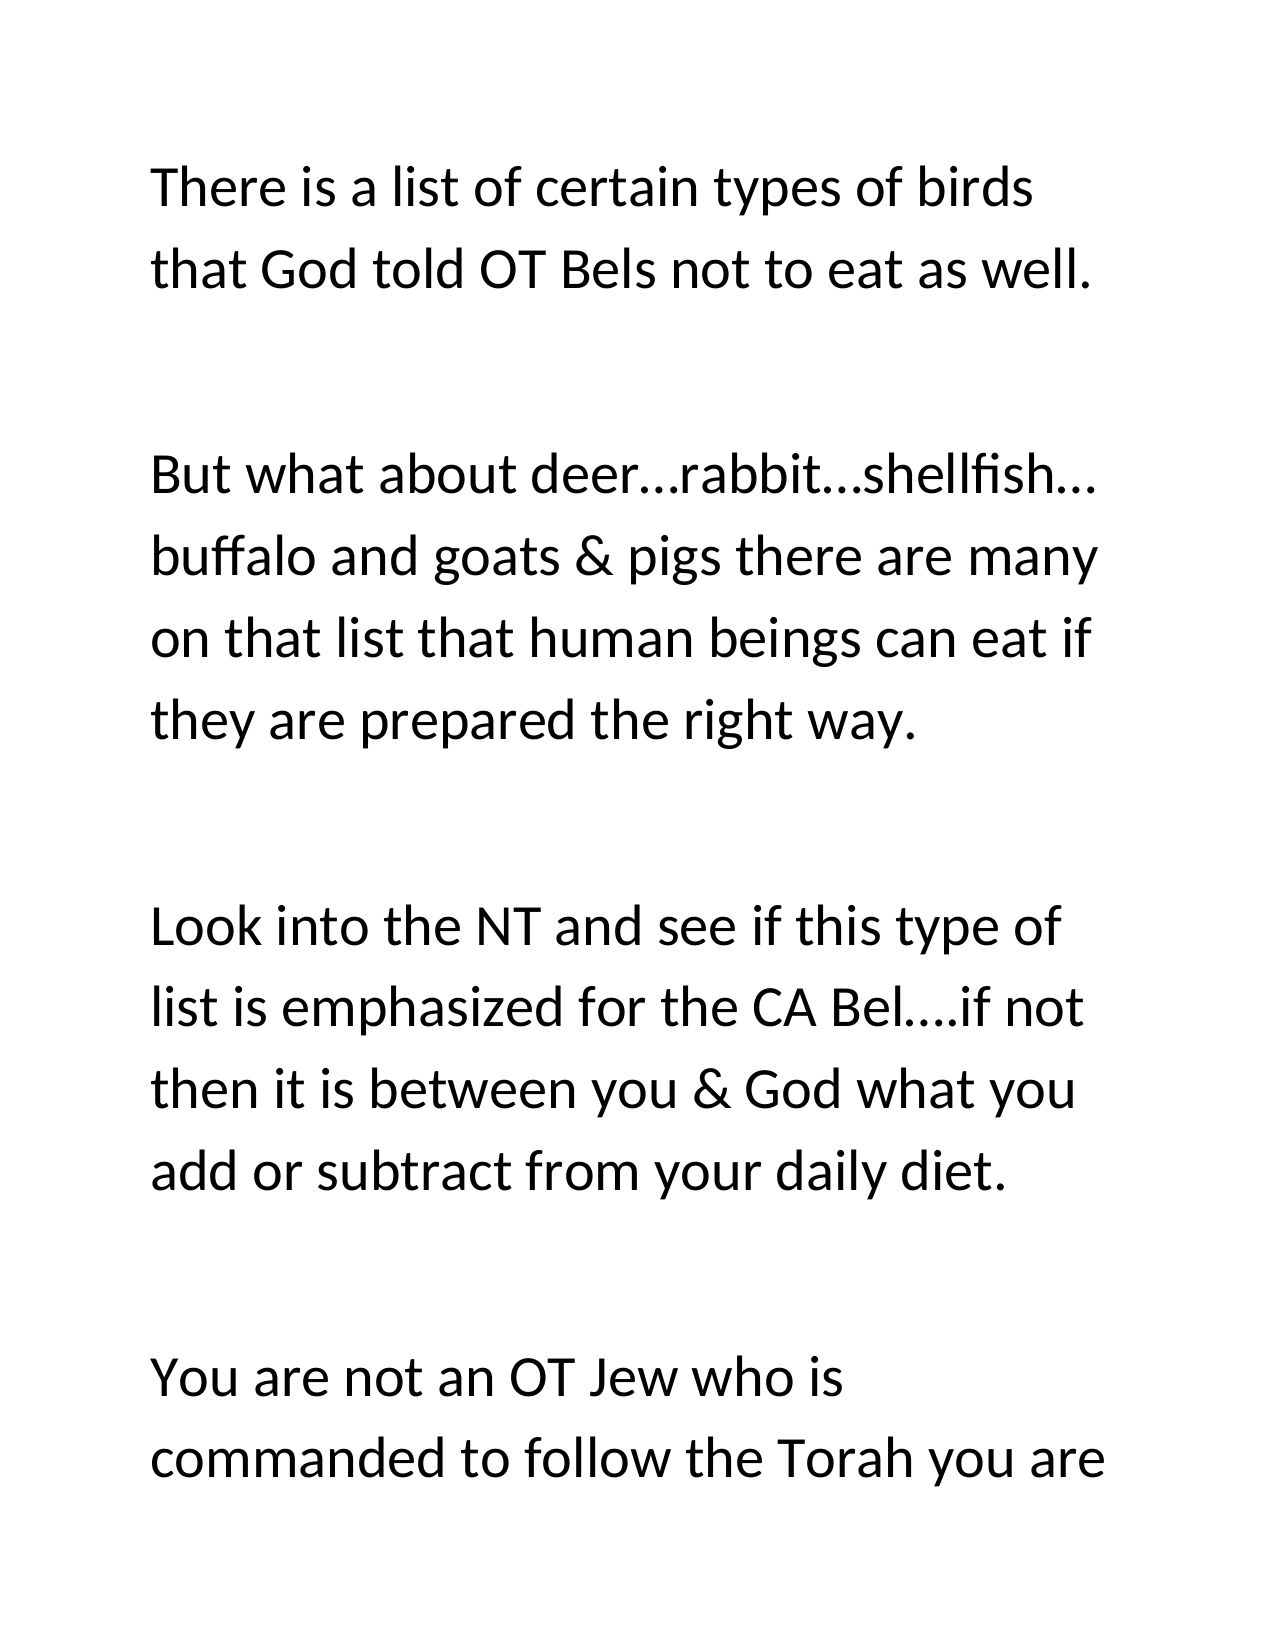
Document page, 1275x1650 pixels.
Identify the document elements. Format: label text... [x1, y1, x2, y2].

text Look into the NT and see if this type of list is emphasized for the CA Bel….if not then it is between you & God what you add or subtract from your daily diet. [150, 888, 1125, 1205]
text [150, 1339, 1125, 1492]
text But what about deer…rabbit…shellfish…buffalo and goats & pigs there are many on that list that human beings can eat if they are prepared the right way. [150, 437, 1125, 754]
text There is a list of certain types of birds that God told OT Bels not to eat as well. [150, 150, 1125, 303]
